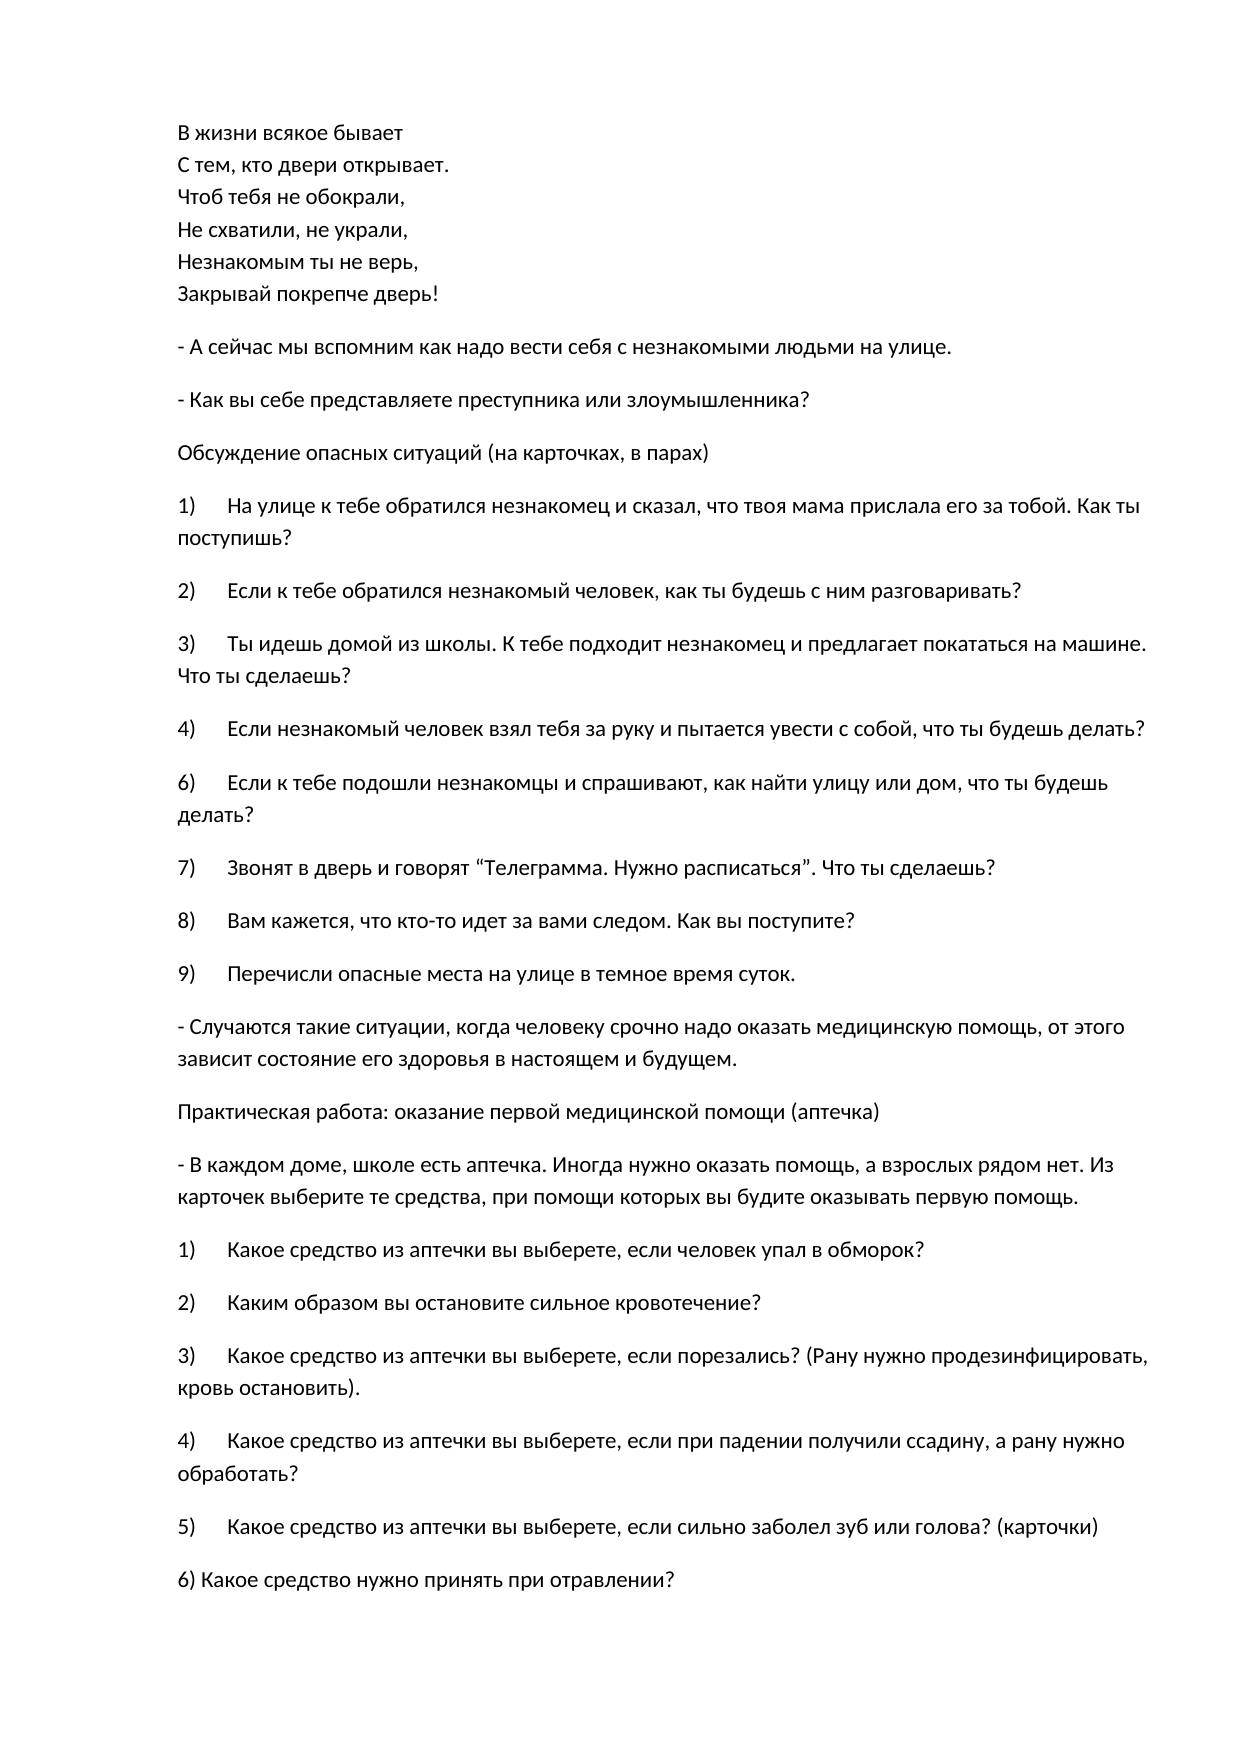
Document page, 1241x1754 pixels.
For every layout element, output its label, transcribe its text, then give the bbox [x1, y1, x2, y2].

text 6) Если к тебе подошли незнакомцы и спрашивают, как найти улицу или дом, что ты будешь делать? [177, 768, 1152, 828]
text 7) Звонят в дверь и говорят “Телеграмма. Нужно расписаться”. Что ты сделаешь? [177, 853, 1152, 881]
text 4) Если незнакомый человек взял тебя за руку и пытается увести с собой, что ты будешь делать? [177, 714, 1152, 743]
text 3) Ты идешь домой из школы. К тебе подходит незнакомец и предлагает покататься на машине. Что ты сделаешь? [177, 629, 1152, 689]
text - Случаются такие ситуации, когда человеку срочно надо оказать медицинскую помощь, от этого зависит состояние его здоровья в настоящем и будущем. [177, 1012, 1152, 1072]
text 6) Какое средство нужно принять при отравлении? [177, 1565, 1152, 1593]
text 9) Перечисли опасные места на улице в темное время суток. [177, 959, 1152, 987]
text Обсуждение опасных ситуаций (на карточках, в парах) [177, 438, 1152, 466]
text 1) Какое средство из аптечки вы выберете, если человек упал в обморок? [177, 1235, 1152, 1263]
text Практическая работа: оказание первой медицинской помощи (аптечка) [177, 1097, 1152, 1125]
text - А сейчас мы вспомним как надо вести себя с незнакомыми людьми на улице. [177, 332, 1152, 360]
text 4) Какое средство из аптечки вы выберете, если при падении получили ссадину, а рану нужно обработать? [177, 1427, 1152, 1487]
text 1) На улице к тебе обратился незнакомец и сказал, что твоя мама прислала его за тобой. Как ты поступишь? [177, 491, 1152, 551]
text - В каждом доме, школе есть аптечка. Иногда нужно оказать помощь, а взрослых рядом нет. Из карточек выберите те средства, при помощи которых вы будите оказывать первую помощь. [177, 1150, 1152, 1210]
text 3) Какое средство из аптечки вы выберете, если порезались? (Рану нужно продезинфицировать, кровь остановить). [177, 1341, 1152, 1402]
text 2) Каким образом вы остановите сильное кровотечение? [177, 1288, 1152, 1316]
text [177, 118, 1152, 307]
text 8) Вам кажется, что кто-то идет за вами следом. Как вы поступите? [177, 906, 1152, 934]
text 5) Какое средство из аптечки вы выберете, если сильно заболел зуб или голова? (карточки) [177, 1512, 1152, 1540]
text - Как вы себе представляете преступника или злоумышленника? [177, 385, 1152, 413]
text 2) Если к тебе обратился незнакомый человек, как ты будешь с ним разговаривать? [177, 576, 1152, 604]
